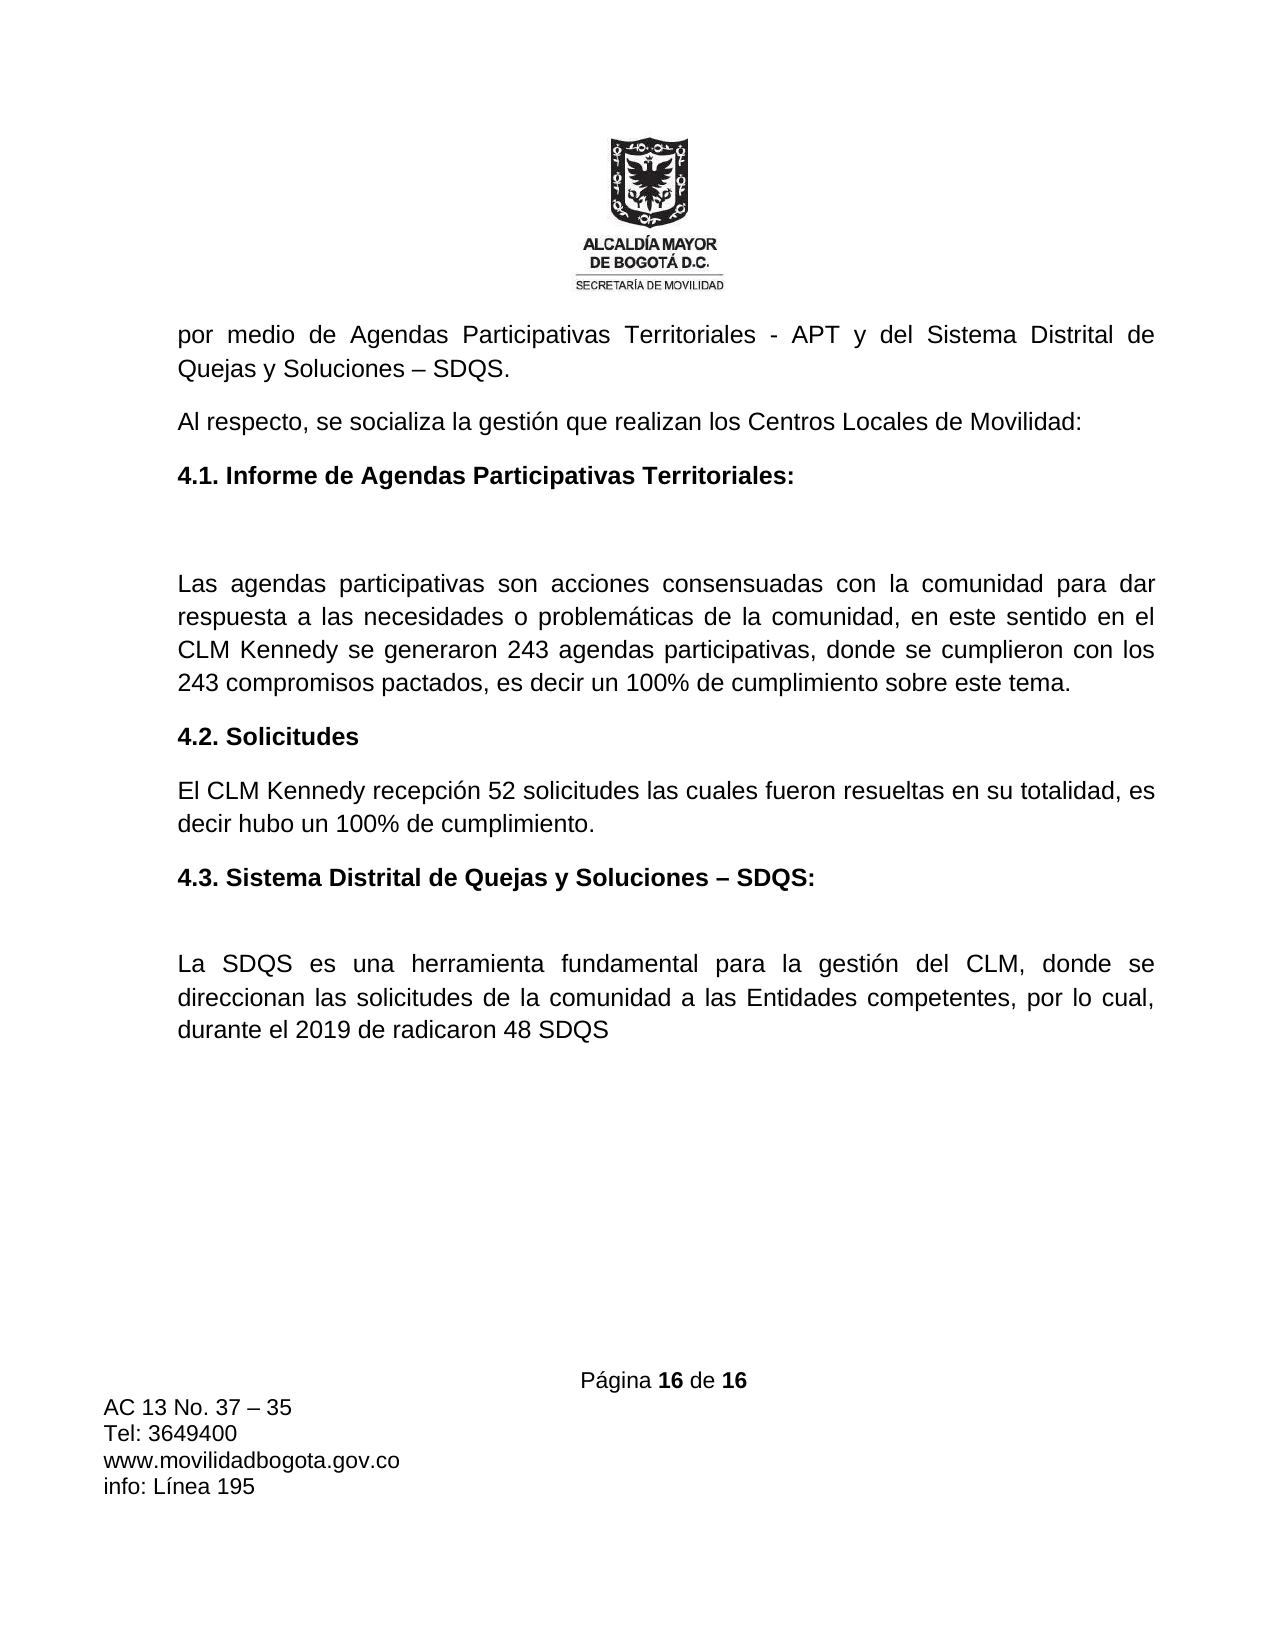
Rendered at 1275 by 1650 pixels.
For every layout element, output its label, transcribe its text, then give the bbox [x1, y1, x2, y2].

subtitle 4.2. Solicitudes [177, 722, 1157, 751]
subtitle El CLM Kennedy recepción 52 solicitudes las cuales fueron resueltas en su totalidad, es decir hubo un 100% de cumplimiento. [177, 776, 1157, 837]
text La SDQS es una herramienta fundamental para la gestión del CLM, donde se direccionan las solicitudes de la comunidad a las Entidades competentes, por lo cual, durante el 2019 de radicaron 48 SDQS [177, 949, 1157, 1044]
picture [570, 123, 727, 292]
subtitle 4.3. Sistema Distrital de Quejas y Soluciones – SDQS: [177, 863, 1157, 891]
subtitle 4.1. Informe de Agendas Participativas Territoriales: [177, 461, 1157, 490]
subtitle Las agendas participativas son acciones consensuadas con la comunidad para dar respuesta a las necesidades o problemáticas de la comunidad, en este sentido en el CLM Kennedy se generaron 243 agendas participativas, donde se cumplieron con los 243 compromisos pactados, es decir un 100% de cumplimiento sobre este tema. [177, 569, 1157, 697]
text Al respecto, se socializa la gestión que realizan los Centros Locales de Movilidad: [177, 407, 1157, 436]
